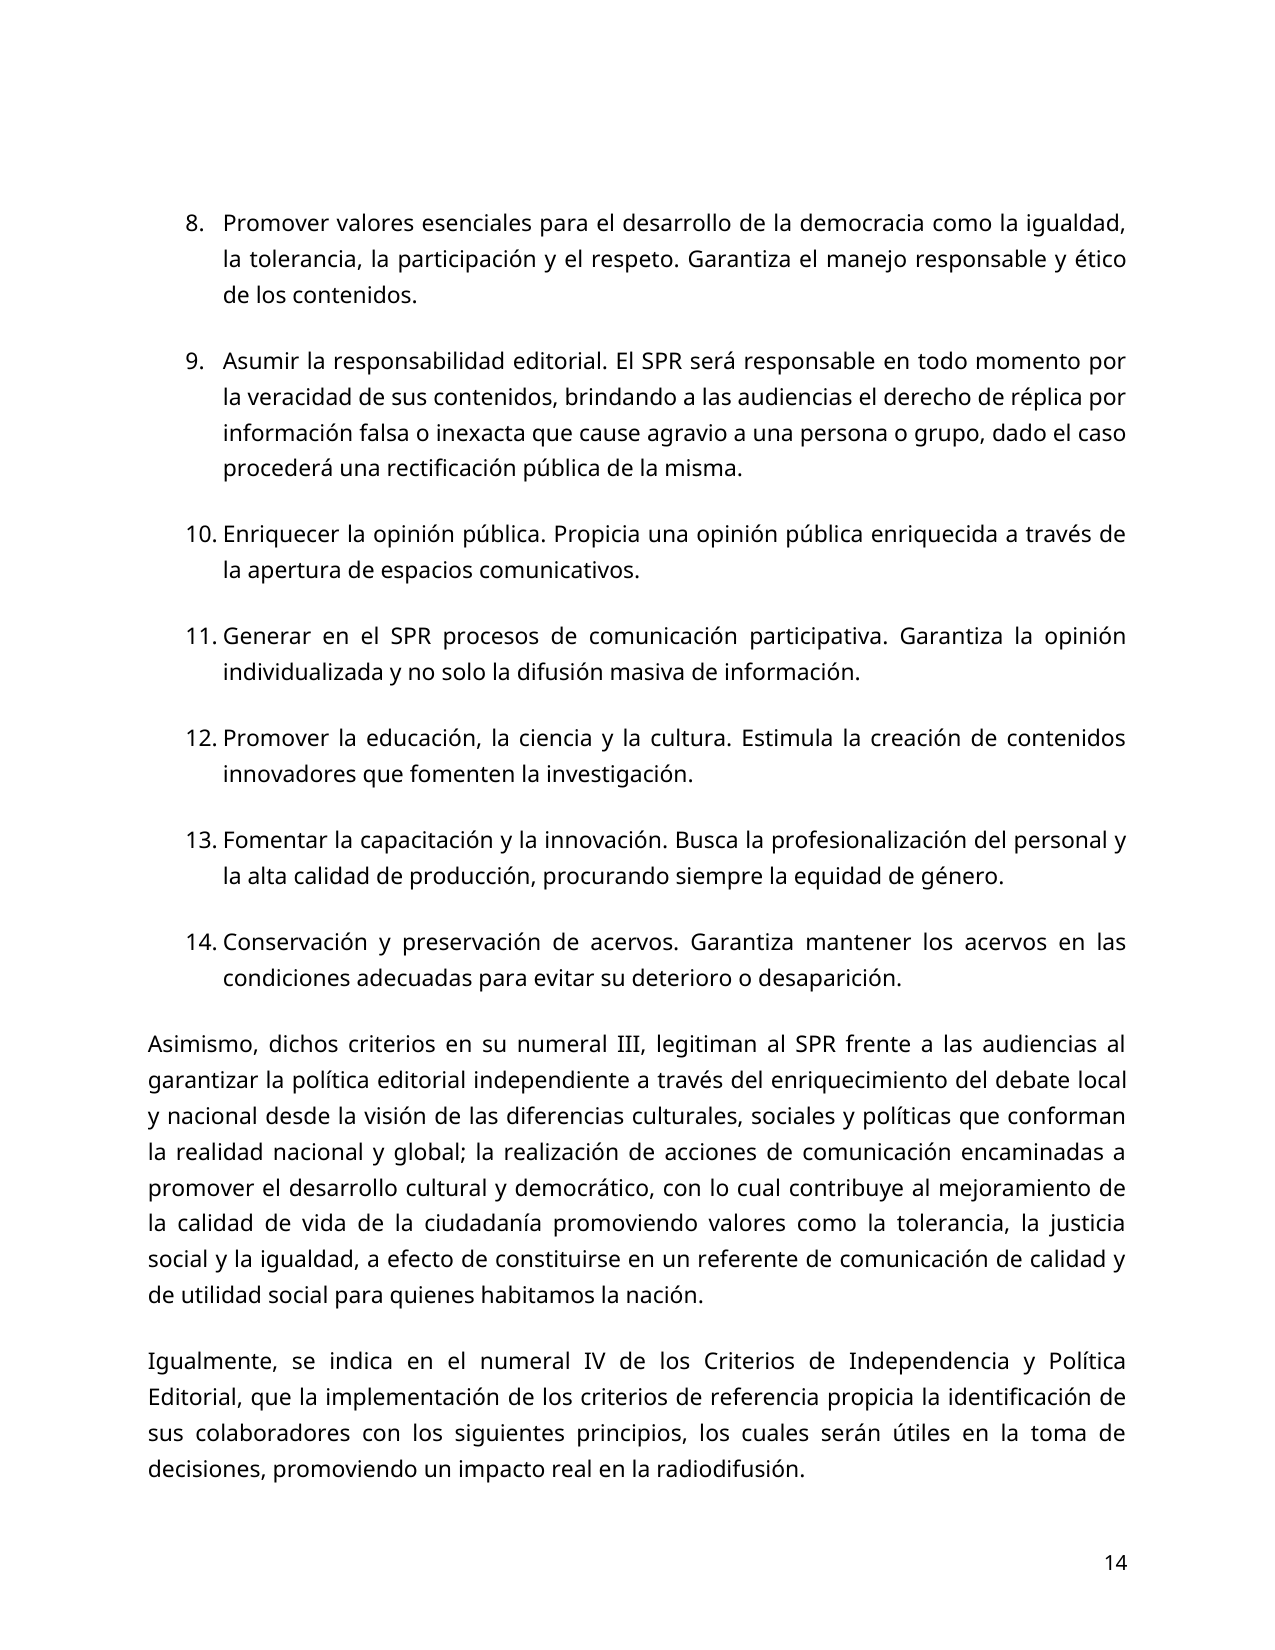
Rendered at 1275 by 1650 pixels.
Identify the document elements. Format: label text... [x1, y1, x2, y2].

list Promover valores esenciales para el desarrollo de la democracia como la igualdad, la tolerancia, la participación y el respeto. Garantiza el manejo responsable y ético de los contenidos. [185, 207, 1127, 310]
list Asumir la responsabilidad editorial. El SPR será responsable en todo momento por la veracidad de sus contenidos, brindando a las audiencias el derecho de réplica por información falsa o inexacta que cause agravio a una persona o grupo, dado el caso procederá una rectificación pública de la misma. [185, 344, 1127, 484]
text Asimismo, dichos criterios en su numeral III, legitiman al SPR frente a las audiencias al garantizar la política editorial independiente a través del enriquecimiento del debate local y nacional desde la visión de las diferencias culturales, sociales y políticas que conforman la realidad nacional y global; la realización de acciones de comunicación encaminadas a promover el desarrollo cultural y democrático, con lo cual contribuye al mejoramiento de la calidad de vida de la ciudadanía promoviendo valores como la tolerancia, la justicia social y la igualdad, a efecto de constituirse en un referente de comunicación de calidad y de utilidad social para quienes habitamos la nación. [148, 1028, 1127, 1311]
text Igualmente, se indica en el numeral IV de los Criterios de Independencia y Política Editorial, que la implementación de los criterios de referencia propicia la identificación de sus colaboradores con los siguientes principios, los cuales serán útiles en la toma de decisiones, promoviendo un impacto real en la radiodifusión. [148, 1345, 1127, 1484]
list Generar en el SPR procesos de comunicación participativa. Garantiza la opinión individualizada y no solo la difusión masiva de información. [185, 620, 1127, 687]
list Promover la educación, la ciencia y la cultura. Estimula la creación de contenidos innovadores que fomenten la investigación. [185, 722, 1127, 789]
list Fomentar la capacitación y la innovación. Busca la profesionalización del personal y la alta calidad de producción, procurando siempre la equidad de género. [185, 824, 1127, 891]
list Conservación y preservación de acervos. Garantiza mantener los acervos en las condiciones adecuadas para evitar su deterioro o desaparición. [185, 926, 1127, 993]
list Enriquecer la opinión pública. Propicia una opinión pública enriquecida a través de la apertura de espacios comunicativos. [185, 518, 1127, 586]
